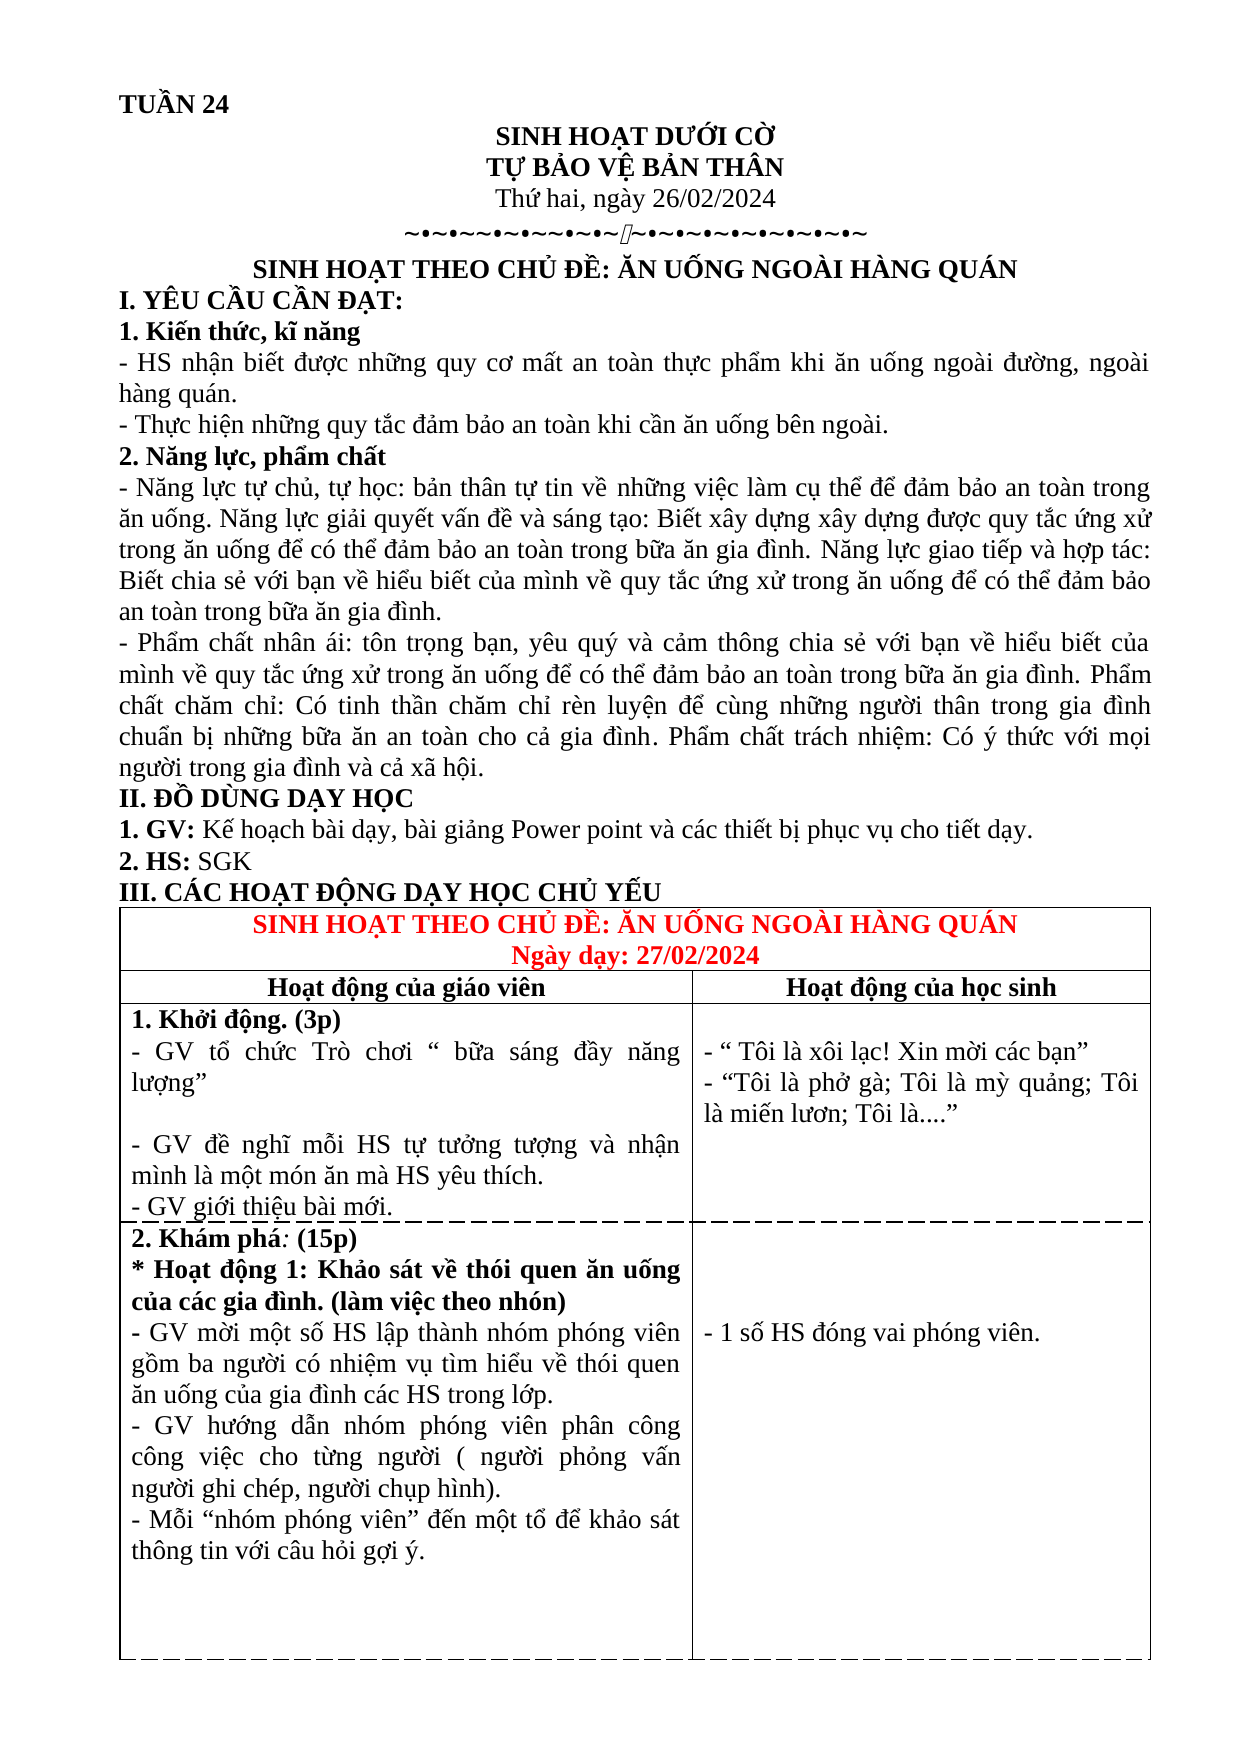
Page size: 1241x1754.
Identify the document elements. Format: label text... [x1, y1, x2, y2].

table_cell Hoạt động của học sinh [693, 971, 1150, 1002]
table_header SINH HOẠT THEO CHỦ ĐỀ: ĂN UỐNG NGOÀI HÀNG QUÁN Ngày dạy: 27/02/2024 [121, 908, 1150, 970]
text III. CÁC HOẠT ĐỘNG DẠY HỌC CHỦ YẾU [118, 876, 1152, 907]
text II. ĐỒ DÙNG DẠY HỌC [118, 782, 1152, 813]
text 2. Năng lực, phẩm chất [118, 440, 1152, 471]
text ~•~•~~•~•~~•~•~~•~•~•~•~•~•~•~•~ [118, 213, 1152, 253]
table_cell - “ Tôi là xôi lạc! Xin mời các bạn” - “Tôi là phở gà; Tôi là mỳ quảng; Tôi là miến lươn; Tôi là....” [693, 1004, 1150, 1221]
text SINH HOẠT THEO CHỦ ĐỀ: ĂN UỐNG NGOÀI HÀNG QUÁN [118, 253, 1152, 284]
text - Phẩm chất nhân ái: tôn trọng bạn, yêu quý và cảm thông chia sẻ với bạn về hiểu biết của mình về quy tắc ứng xử trong ăn uống để có thể đảm bảo an toàn trong bữa ăn gia đình. Phẩm chất chăm chỉ: Có tinh thần chăm chỉ rèn luyện để cùng những người thân trong gia đình chuẩn bị những bữa ăn an toàn cho cả gia đình. Phẩm chất trách nhiệm: Có ý thức với mọi người trong gia đình và cả xã hội. [118, 627, 1152, 782]
text - HS nhận biết được những quy cơ mất an toàn thực phẩm khi ăn uống ngoài đường, ngoài hàng quán. [118, 346, 1152, 408]
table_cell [121, 1221, 692, 1658]
text 1. GV: Kế hoạch bài dạy, bài giảng Power point và các thiết bị phục vụ cho tiết dạy. [118, 813, 1152, 844]
text TỰ BẢO VỆ BẢN THÂN [118, 151, 1152, 182]
table_cell Hoạt động của giáo viên [121, 971, 692, 1002]
table_cell 1. Khởi động. (3p) - GV tổ chức Trò chơi “ bữa sáng đầy năng lượng” - GV đề nghĩ mỗi HS tự tưởng tượng và nhận mình là một món ăn mà HS yêu thích. - GV giới thiệu bài mới. [121, 1004, 692, 1221]
text I. YÊU CẦU CẦN ĐẠT: [118, 284, 1152, 315]
text 1. Kiến thức, kĩ năng [118, 315, 1152, 346]
text - Năng lực tự chủ, tự học: bản thân tự tin về những việc làm cụ thể để đảm bảo an toàn trong ăn uống. Năng lực giải quyết vấn đề và sáng tạo: Biết xây dựng xây dựng được quy tắc ứng xử trong ăn uống để có thể đảm bảo an toàn trong bữa ăn gia đình. Năng lực giao tiếp và hợp tác: Biết chia sẻ với bạn về hiểu biết của mình về quy tắc ứng xử trong ăn uống để có thể đảm bảo an toàn trong bữa ăn gia đình. [118, 471, 1152, 627]
text SINH HOẠT DƯỚI CỜ [118, 120, 1152, 151]
text 2. HS: SGK [118, 844, 1152, 876]
text TUẦN 24 [118, 88, 1152, 120]
text - Thực hiện những quy tắc đảm bảo an toàn khi cần ăn uống bên ngoài. [118, 408, 1152, 440]
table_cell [693, 1221, 1150, 1658]
text Thứ hai, ngày 26/02/2024 [118, 182, 1152, 213]
